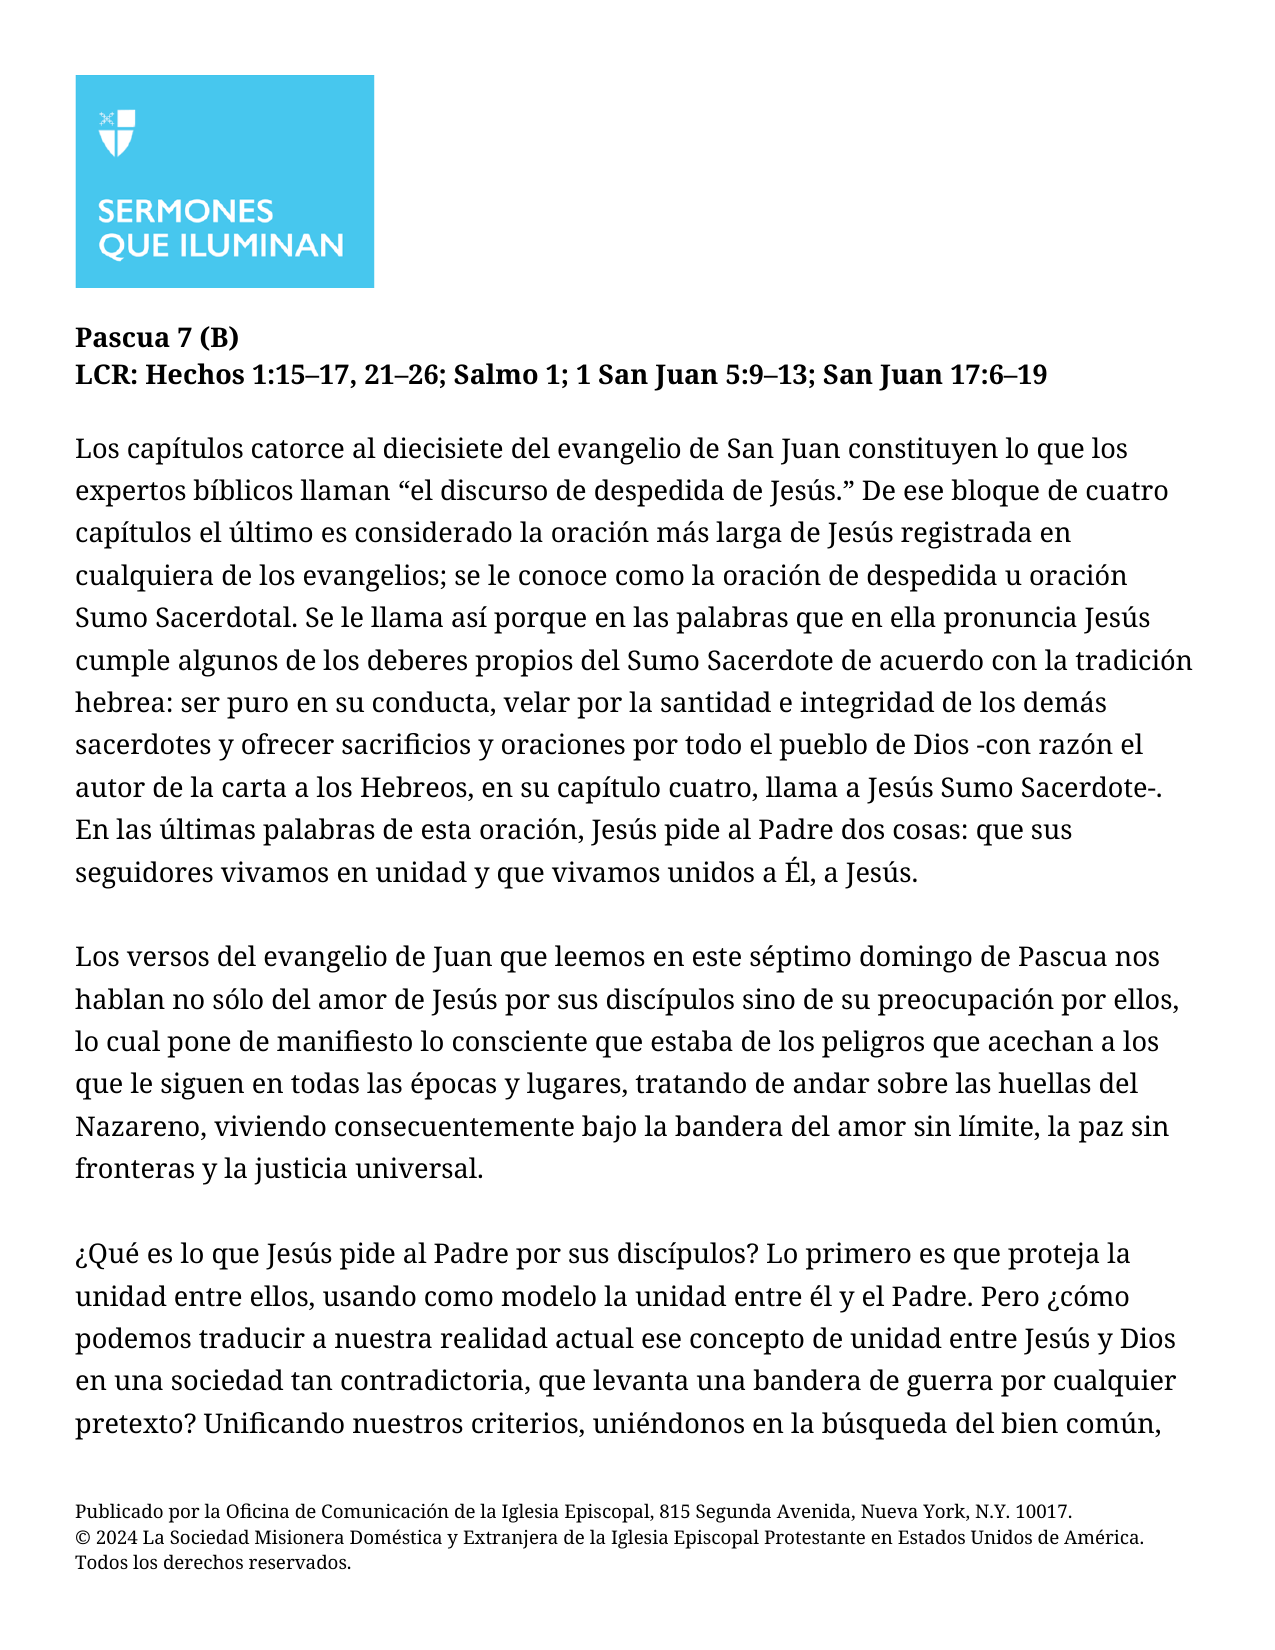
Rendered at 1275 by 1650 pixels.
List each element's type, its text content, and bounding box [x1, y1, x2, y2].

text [75, 1234, 1200, 1441]
text LCR: Hechos 1:15–17, 21–26; Salmo 1; 1 San Juan 5:9–13; San Juan 17:6–19 [75, 355, 1200, 392]
text Los capítulos catorce al diecisiete del evangelio de San Juan constituyen lo que los expertos bíblicos llaman “el discurso de despedida de Jesús.” De ese bloque de cuatro capítulos el último es considerado la oración más larga de Jesús registrada en cualquiera de los evangelios; se le conoce como la oración de despedida u oración Sumo Sacerdotal. Se le llama así porque en las palabras que en ella pronuncia Jesús cumple algunos de los deberes propios del Sumo Sacerdote de acuerdo con la tradición hebrea: ser puro en su conducta, velar por la santidad e integridad de los demás sacerdotes y ofrecer sacrificios y oraciones por todo el pueblo de Dios -con razón el autor de la carta a los Hebreos, en su capítulo cuatro, llama a Jesús Sumo Sacerdote-. En las últimas palabras de esta oración, Jesús pide al Padre dos cosas: que sus seguidores vivamos en unidad y que vivamos unidos a Él, a Jesús. [75, 429, 1200, 890]
text Pascua 7 (B) [75, 318, 1200, 355]
picture [75, 75, 375, 288]
text Los versos del evangelio de Juan que leemos en este séptimo domingo de Pascua nos hablan no sólo del amor de Jesús por sus discípulos sino de su preocupación por ellos, lo cual pone de manifiesto lo consciente que estaba de los peligros que acechan a los que le siguen en todas las épocas y lugares, tratando de andar sobre las huellas del Nazareno, viviendo consecuentemente bajo la bandera del amor sin límite, la paz sin fronteras y la justicia universal. [75, 938, 1200, 1187]
